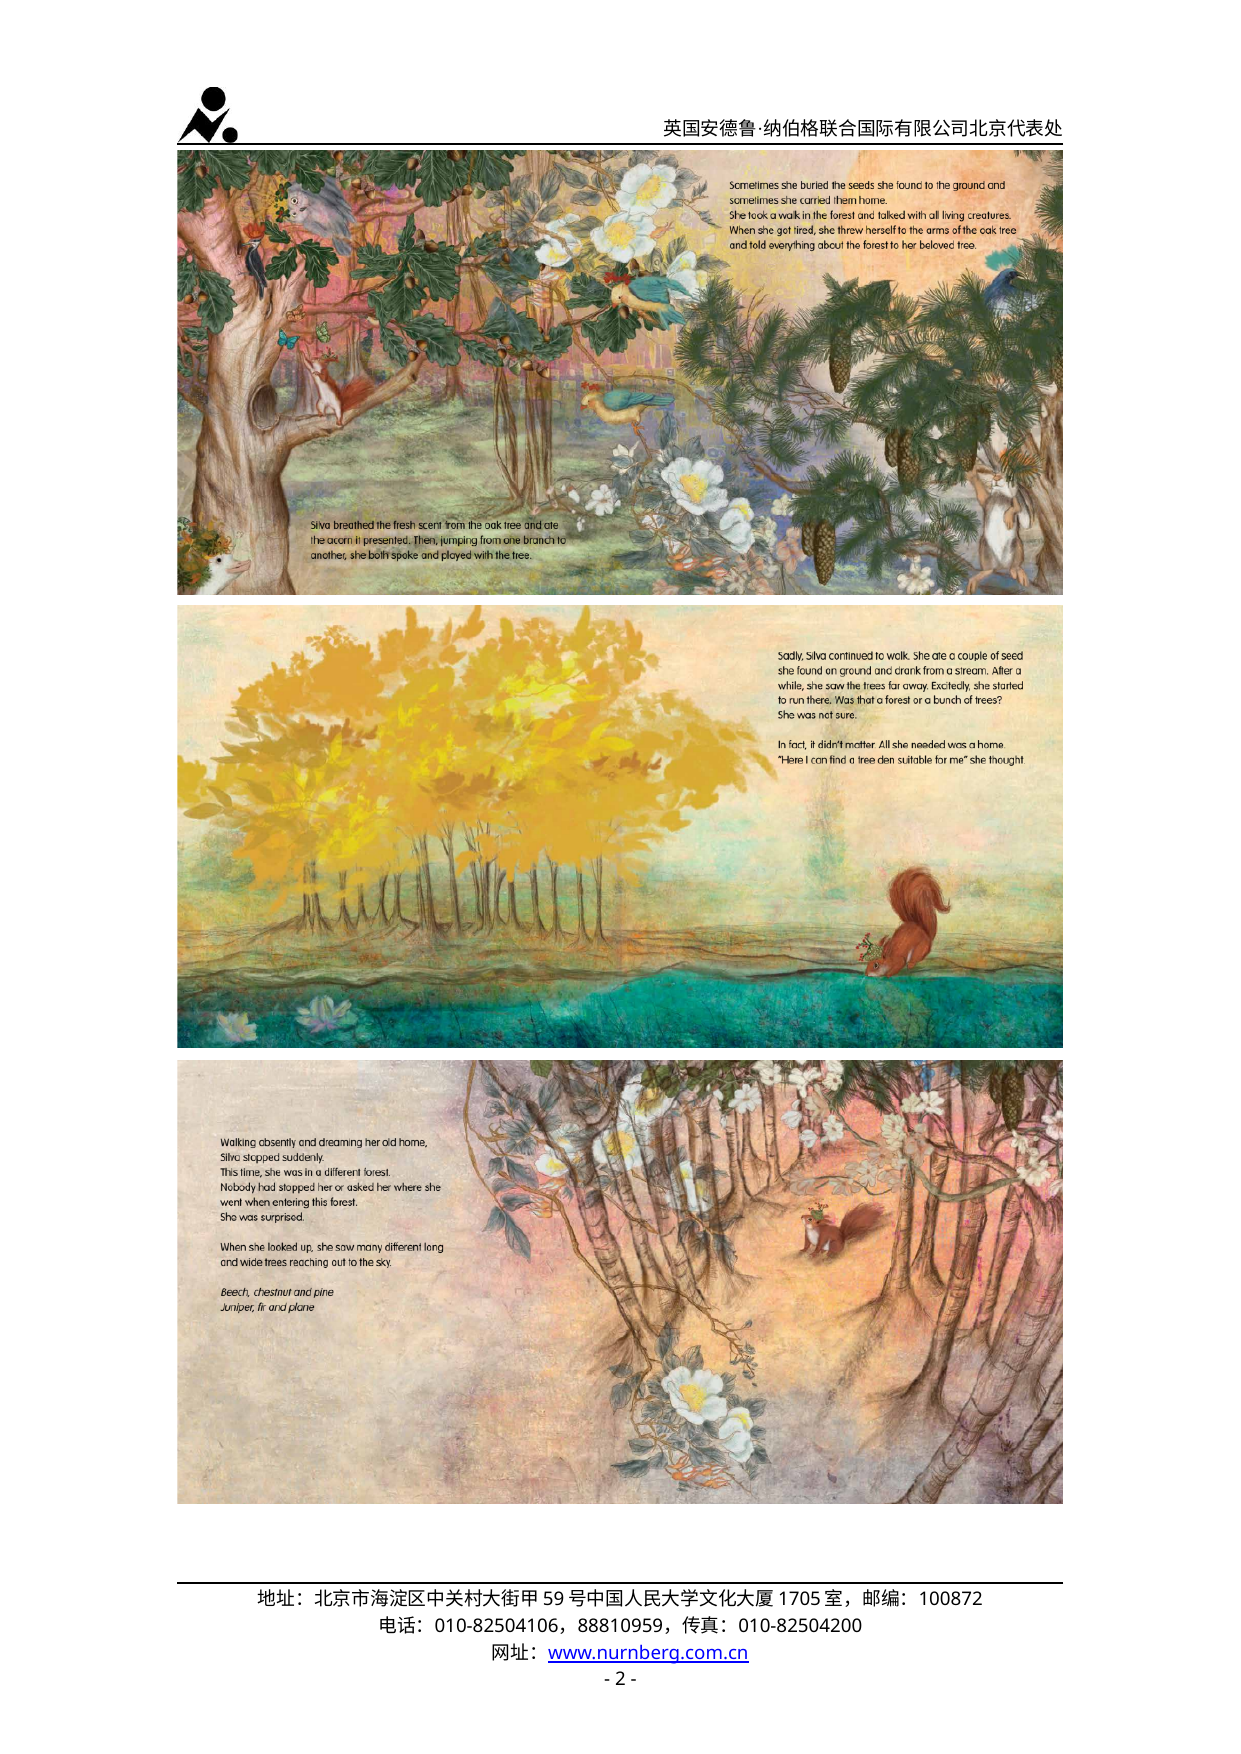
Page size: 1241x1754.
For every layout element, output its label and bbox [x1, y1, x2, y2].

picture [177, 87, 238, 143]
picture [177, 150, 1063, 595]
picture [177, 605, 1063, 1048]
picture [177, 1060, 1063, 1504]
